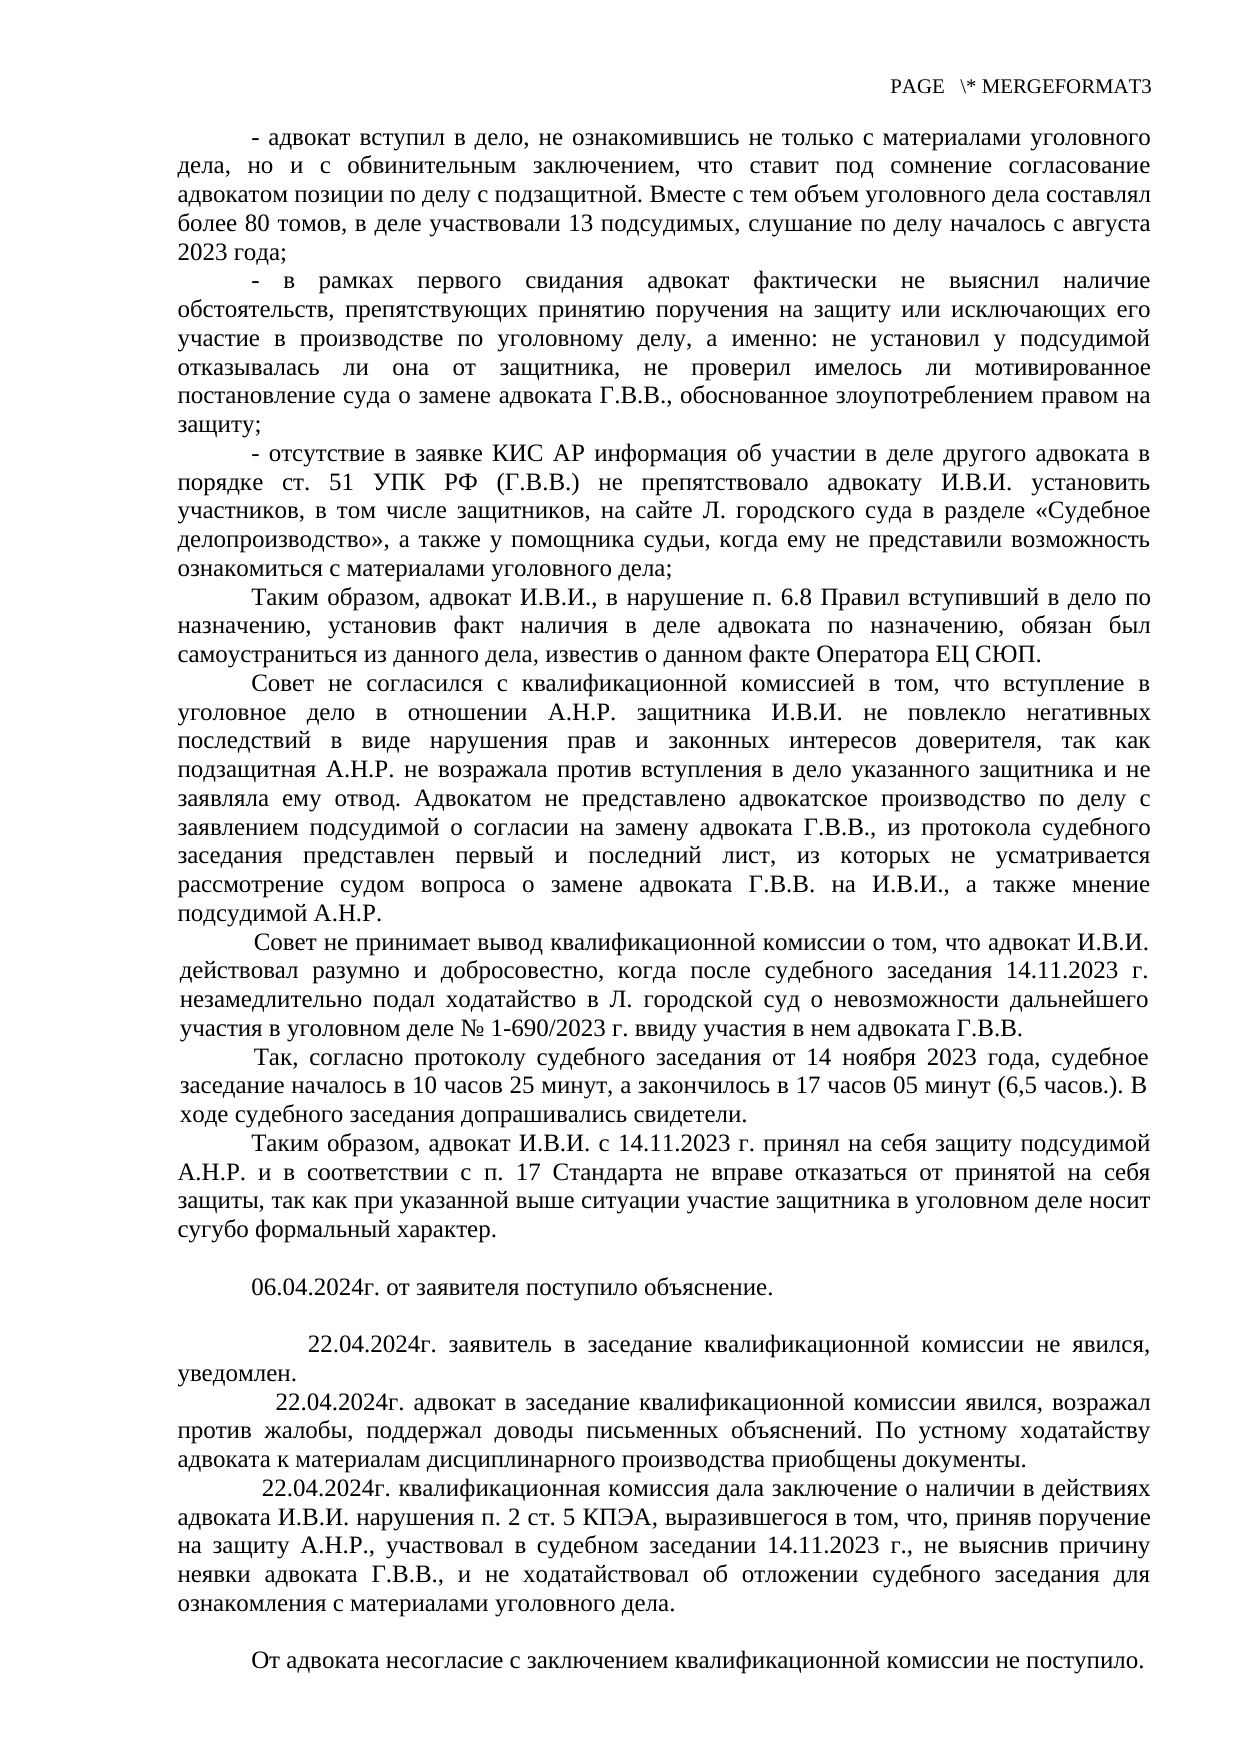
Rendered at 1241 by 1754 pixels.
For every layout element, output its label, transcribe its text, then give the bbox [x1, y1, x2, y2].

text Таким образом, адвокат И.В.И., в нарушение п. 6.8 Правил вступивший в дело по назначению, установив факт наличия в деле адвоката по назначению, обязан был самоустраниться из данного дела, известив о данном факте Оператора ЕЦ СЮП. [177, 582, 1152, 668]
text 22.04.2024г. квалификационная комиссия дала заключение о наличии в действиях адвоката И.В.И. нарушения п. 2 ст. 5 КПЭА, выразившегося в том, что, приняв поручение на защиту А.Н.Р., участвовал в судебном заседании 14.11.2023 г., не выяснив причину неявки адвоката Г.В.В., и не ходатайствовал об отложении судебного заседания для ознакомления с материалами уголовного дела. [177, 1473, 1152, 1617]
text - в рамках первого свидания адвокат фактически не выяснил наличие обстоятельств, препятствующих принятию поручения на защиту или исключающих его участие в производстве по уголовному делу, а именно: не установил у подсудимой отказывалась ли она от защитника, не проверил имелось ли мотивированное постановление суда о замене адвоката Г.В.В., обоснованное злоупотреблением правом на защиту; [177, 266, 1152, 438]
text 22.04.2024г. заявитель в заседание квалификационной комиссии не явился, уведомлен. [177, 1329, 1152, 1387]
text - адвокат вступил в дело, не ознакомившись не только с материалами уголовного дела, но и с обвинительным заключением, что ставит под сомнение согласование адвокатом позиции по делу с подзащитной. Вместе с тем объем уголовного дела составлял более 80 томов, в деле участвовали 13 подсудимых, слушание по делу началось с августа 2023 года; [177, 122, 1152, 266]
text 06.04.2024г. от заявителя поступило объяснение. [177, 1272, 1152, 1301]
text Совет не согласился с квалификационной комиссией в том, что вступление в уголовное дело в отношении А.Н.Р. защитника И.В.И. не повлекло негативных последствий в виде нарушения прав и законных интересов доверителя, так как подзащитная А.Н.Р. не возражала против вступления в дело указанного защитника и не заявляла ему отвод. Адвокатом не представлено адвокатское производство по делу с заявлением подсудимой о согласии на замену адвоката Г.В.В., из протокола судебного заседания представлен первый и последний лист, из которых не усматривается рассмотрение судом вопроса о замене адвоката Г.В.В. на И.В.И., а также мнение подсудимой А.Н.Р. [177, 668, 1152, 927]
text - отсутствие в заявке КИС АР информация об участии в деле другого адвоката в порядке ст. 51 УПК РФ (Г.В.В.) не препятствовало адвокату И.В.И. установить участников, в том числе защитников, на сайте Л. городского суда в разделе «Судебное делопроизводство», а также у помощника судьи, когда ему не представили возможность ознакомиться с материалами уголовного дела; [177, 438, 1152, 582]
text 22.04.2024г. адвокат в заседание квалификационной комиссии явился, возражал против жалобы, поддержал доводы письменных объяснений. По устному ходатайству адвоката к материалам дисциплинарного производства приобщены документы. [177, 1387, 1152, 1473]
text От адвоката несогласие с заключением квалификационной комиссии не поступило. [177, 1646, 1152, 1674]
text Совет не принимает вывод квалификационной комиссии о том, что адвокат И.В.И. действовал разумно и добросовестно, когда после судебного заседания 14.11.2023 г. незамедлительно подал ходатайство в Л. городской суд о невозможности дальнейшего участия в уголовном деле № 1-690/2023 г. ввиду участия в нем адвоката Г.В.В. [179, 927, 1149, 1042]
text Так, согласно протоколу судебного заседания от 14 ноября 2023 года, судебное заседание началось в 10 часов 25 минут, а закончилось в 17 часов 05 минут (6,5 часов.). В ходе судебного заседания допрашивались свидетели. [179, 1042, 1149, 1128]
text Таким образом, адвокат И.В.И. с 14.11.2023 г. принял на себя защиту подсудимой А.Н.Р. и в соответствии с п. 17 Стандарта не вправе отказаться от принятой на себя защиты, так как при указанной выше ситуации участие защитника в уголовном деле носит сугубо формальный характер. [177, 1128, 1152, 1243]
